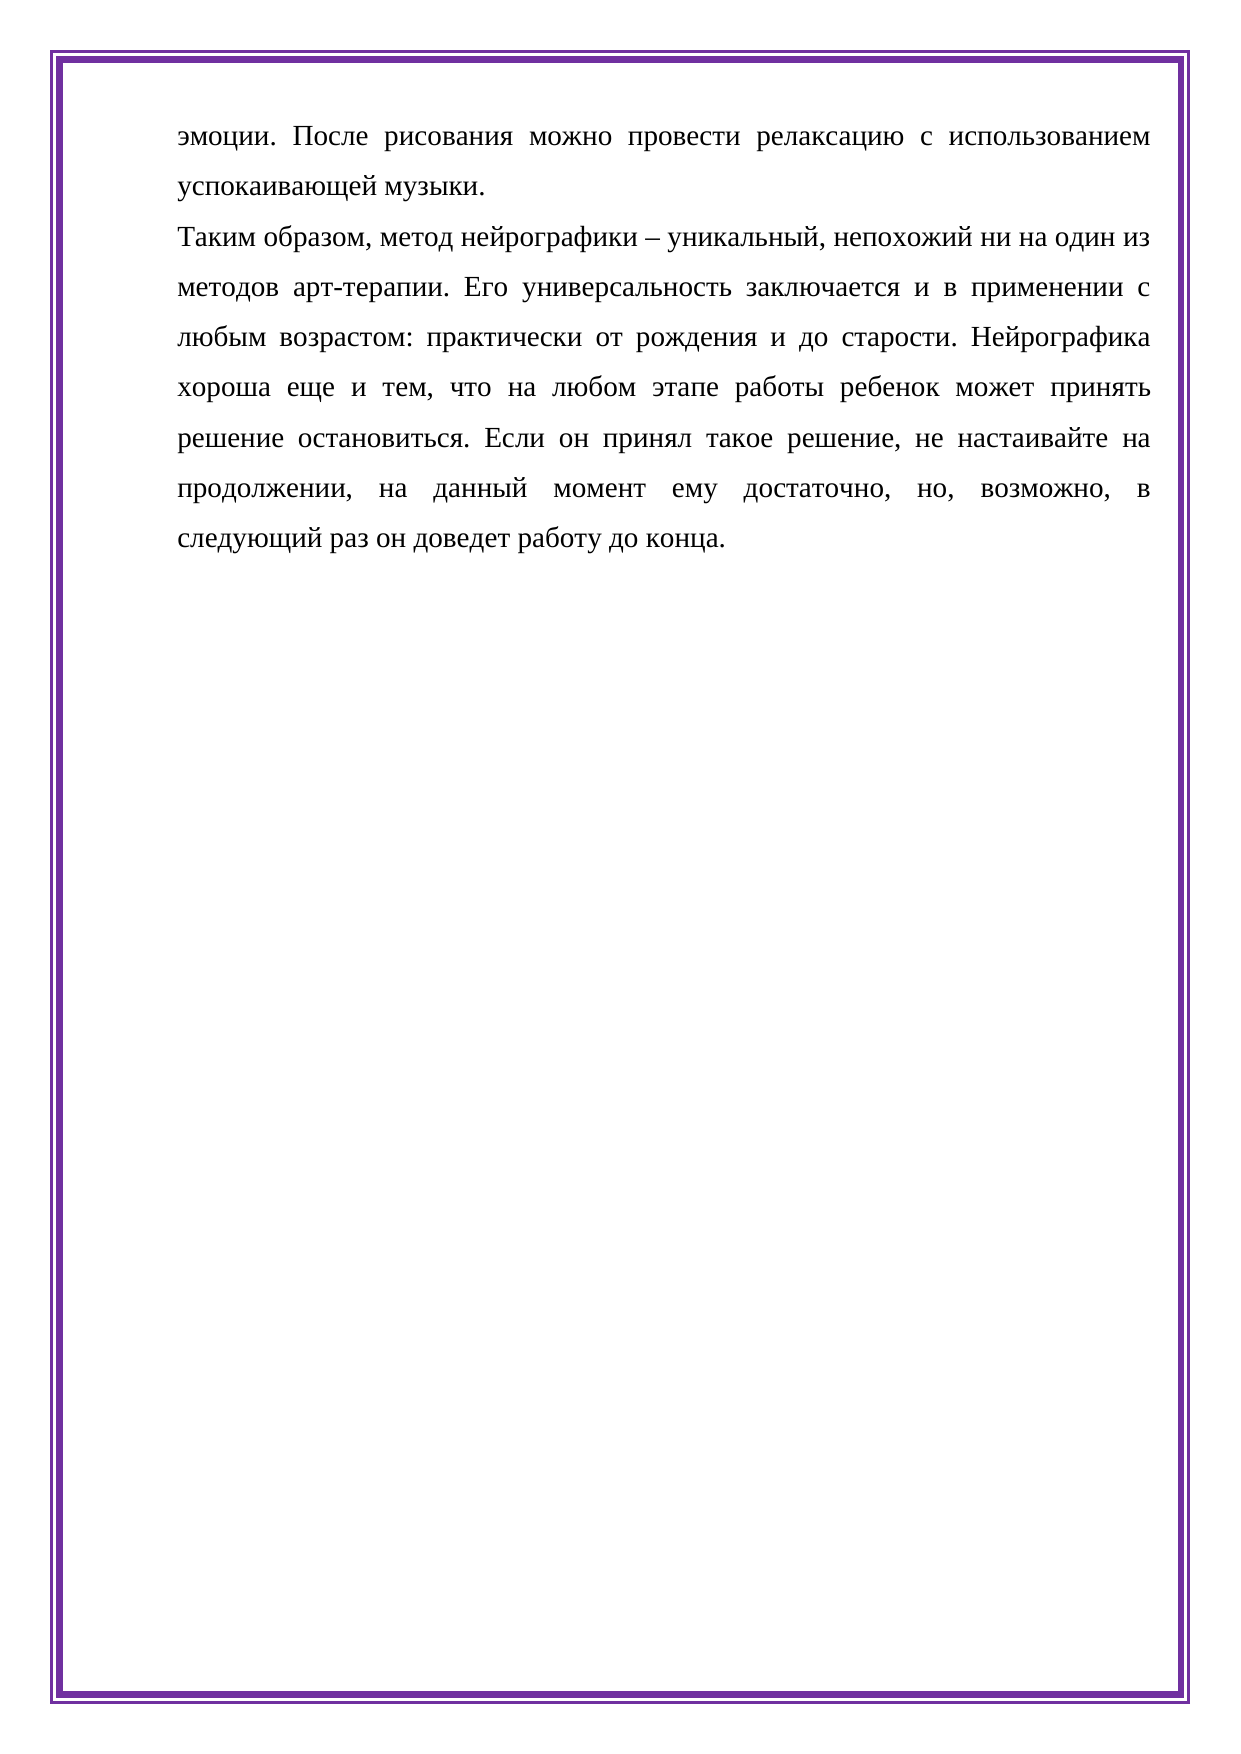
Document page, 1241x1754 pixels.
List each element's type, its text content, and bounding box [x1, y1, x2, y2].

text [177, 118, 1152, 202]
text Таким образом, метод нейрографики – уникальный, непохожий ни на один из методов арт-терапии. Его универсальность заключается и в применении с любым возрастом: практически от рождения и до старости. Нейрографика хороша еще и тем, что на любом этапе работы ребенок может принять решение остановиться. Если он принял такое решение, не настаивайте на продолжении, на данный момент ему достаточно, но, возможно, в следующий раз он доведет работу до конца. [177, 219, 1152, 554]
